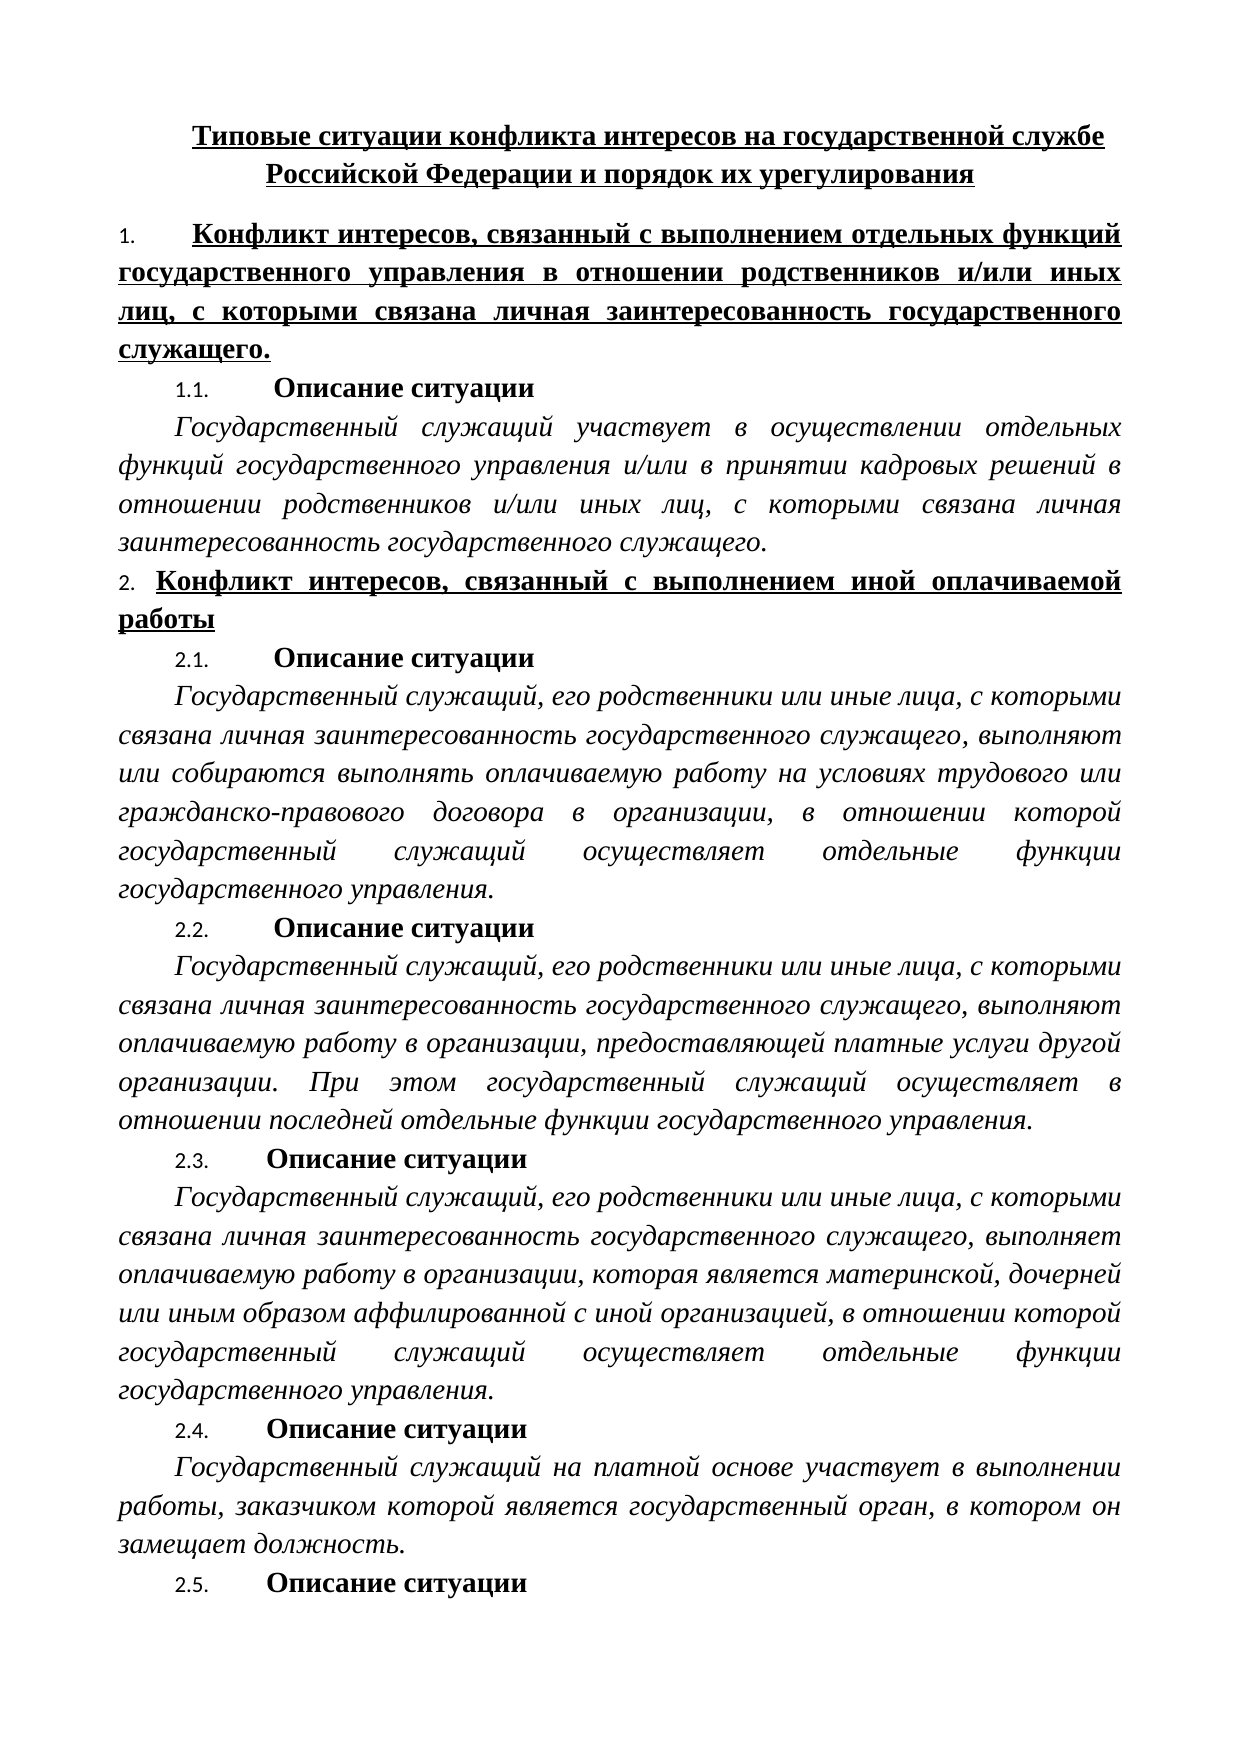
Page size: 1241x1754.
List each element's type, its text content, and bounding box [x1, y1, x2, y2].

list Государственный служащий, его родственники или иные лица, с которыми связана личная заинтересованность государственного служащего, выполняет оплачиваемую работу в организации, которая является материнской, дочерней или иным образом аффилированной с иной организацией, в отношении которой государственный служащий осуществляет отдельные функции государственного управления. [118, 1179, 1122, 1406]
list Конфликт интересов, связанный с выполнением отдельных функций государственного управления в отношении родственников и/или иных лиц, с которыми связана личная заинтересованность государственного служащего. [118, 216, 1122, 284]
list Государственный служащий, его родственники или иные лица, с которыми связана личная заинтересованность государственного служащего, выполняют оплачиваемую работу в организации, предоставляющей платные услуги другой организации. При этом государственный служащий осуществляет в отношении последней отдельные функции государственного управления. [118, 948, 1122, 1136]
list Государственный служащий, его родственники или иные лица, с которыми связана личная заинтересованность государственного служащего, выполняют или собираются выполнять оплачиваемую работу на условиях трудового или гражданско-правового договора в организации, в отношении которой государственный служащий осуществляет отдельные функции государственного управления. [118, 678, 1122, 905]
list Конфликт интересов, связанный с выполнением иной оплачиваемой работы [118, 563, 1122, 635]
list Описание ситуации [118, 1141, 1122, 1174]
list Описание ситуации [118, 370, 1122, 404]
text Типовые ситуации конфликта интересов на государственной службе Российской Федерации и порядок их урегулирования [118, 118, 1122, 190]
list Государственный служащий на платной основе участвует в выполнении работы, заказчиком которой является государственный орган, в котором он замещает должность. [118, 1449, 1122, 1560]
list Конфликт интересов, связанный с выполнением отдельных функций государственного управления в отношении родственников и/или иных лиц, с которыми связана личная заинтересованность государственного служащего. [118, 285, 1122, 322]
list Описание ситуации [118, 1565, 1122, 1598]
list Описание ситуации [118, 1411, 1122, 1444]
list Конфликт интересов, связанный с выполнением отдельных функций государственного управления в отношении родственников и/или иных лиц, с которыми связана личная заинтересованность государственного служащего. [118, 324, 1122, 365]
list Описание ситуации [118, 640, 1122, 673]
list Государственный служащий участвует в осуществлении отдельных функций государственного управления и/или в принятии кадровых решений в отношении родственников и/или иных лиц, с которыми связана личная заинтересованность государственного служащего. [118, 409, 1122, 558]
list Описание ситуации [118, 910, 1122, 943]
